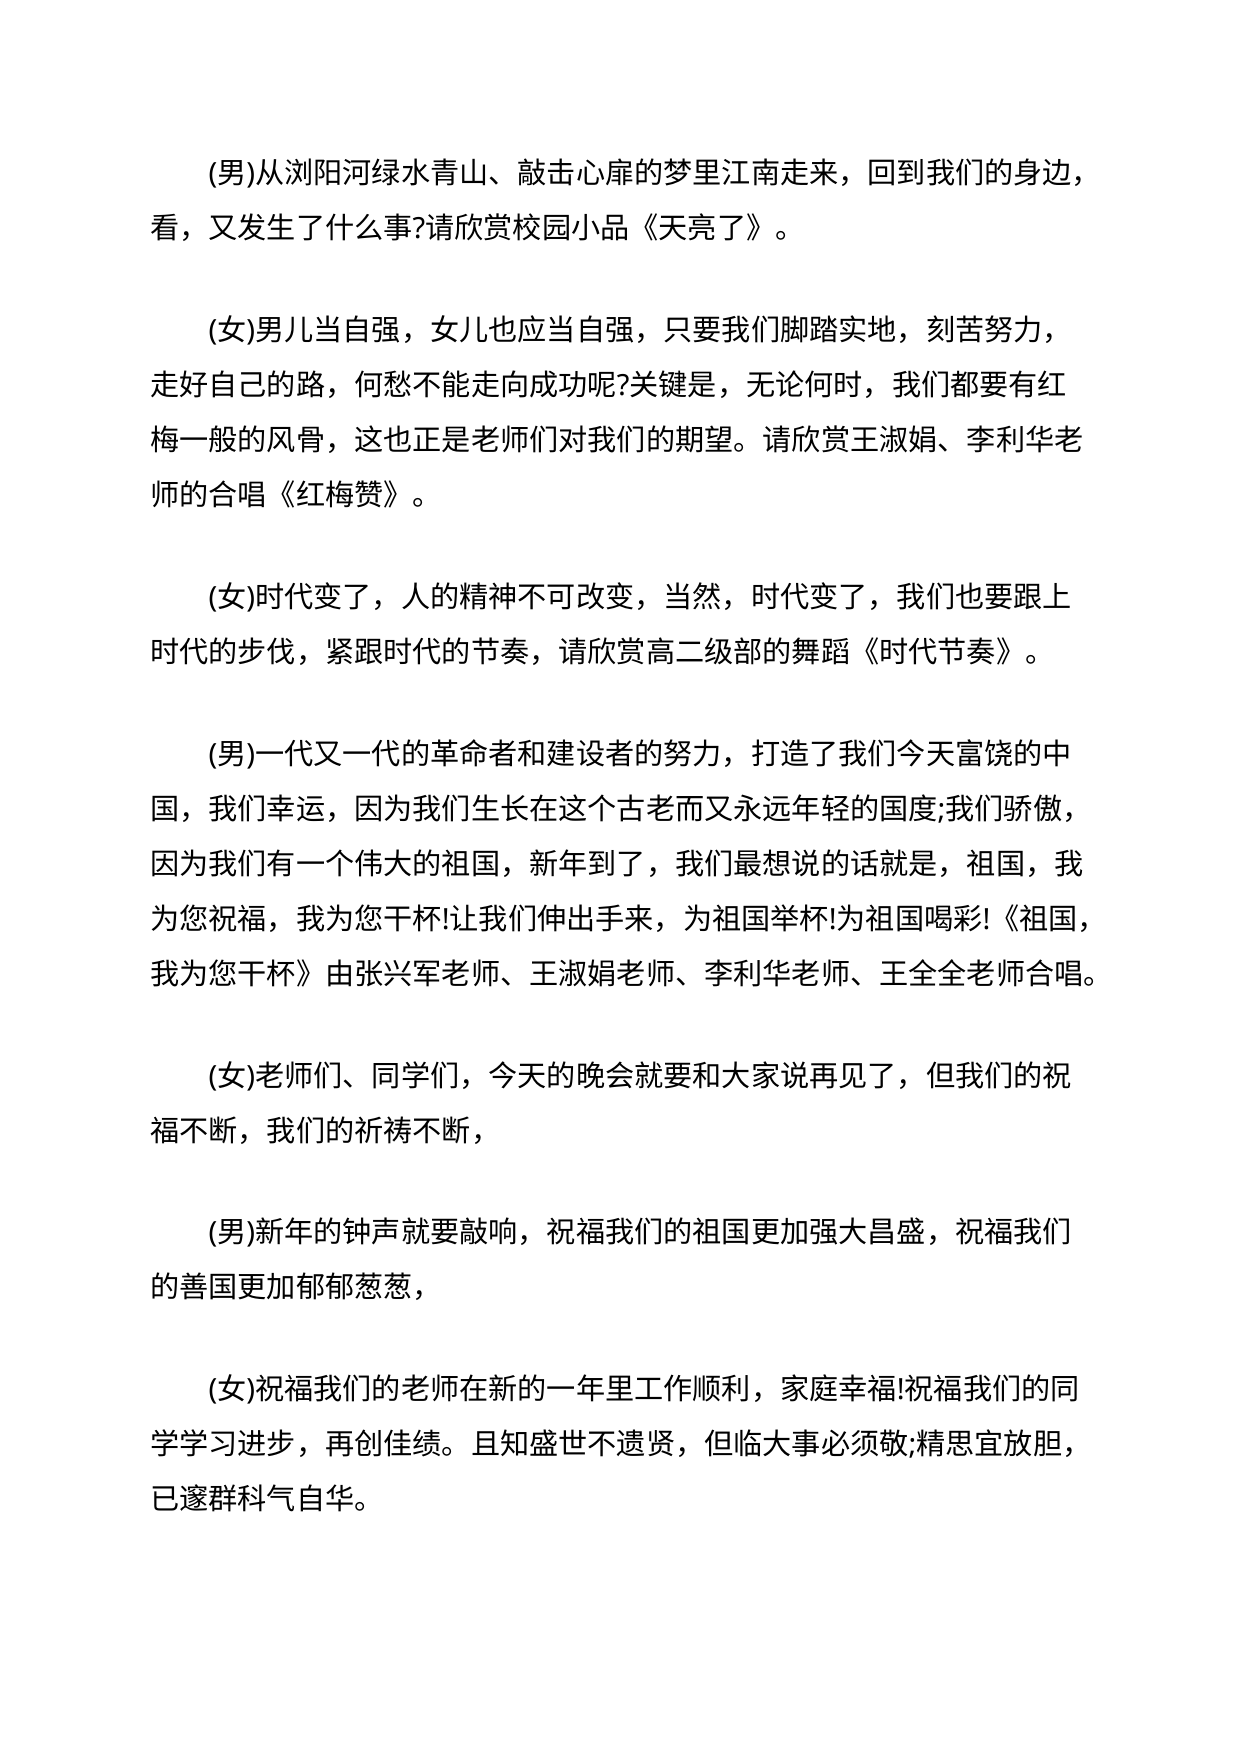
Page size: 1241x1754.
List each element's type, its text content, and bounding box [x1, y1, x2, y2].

text (男)从浏阳河绿水青山、敲击心扉的梦里江南走来，回到我们的身边，看，又发生了什么事?请欣赏校园小品《天亮了》。 [150, 150, 1090, 247]
text (女)祝福我们的老师在新的一年里工作顺利，家庭幸福!祝福我们的同学学习进步，再创佳绩。且知盛世不遗贤，但临大事必须敬;精思宜放胆，已邃群科气自华。 [150, 1366, 1090, 1518]
text (女)老师们、同学们，今天的晚会就要和大家说再见了，但我们的祝福不断，我们的祈祷不断， [150, 1052, 1090, 1149]
text (男)一代又一代的革命者和建设者的努力，打造了我们今天富饶的中国，我们幸运，因为我们生长在这个古老而又永远年轻的国度;我们骄傲，因为我们有一个伟大的祖国，新年到了，我们最想说的话就是，祖国，我为您祝福，我为您干杯!让我们伸出手来，为祖国举杯!为祖国喝彩!《祖国，我为您干杯》由张兴军老师、王淑娟老师、李利华老师、王全全老师合唱。 [150, 730, 1090, 993]
text (男)新年的钟声就要敲响，祝福我们的祖国更加强大昌盛，祝福我们的善国更加郁郁葱葱， [150, 1209, 1090, 1306]
text (女)男儿当自强，女儿也应当自强，只要我们脚踏实地，刻苦努力，走好自己的路，何愁不能走向成功呢?关键是，无论何时，我们都要有红梅一般的风骨，这也正是老师们对我们的期望。请欣赏王淑娟、李利华老师的合唱《红梅赞》。 [150, 307, 1090, 514]
text (女)时代变了，人的精神不可改变，当然，时代变了，我们也要跟上时代的步伐，紧跟时代的节奏，请欣赏高二级部的舞蹈《时代节奏》。 [150, 574, 1090, 671]
